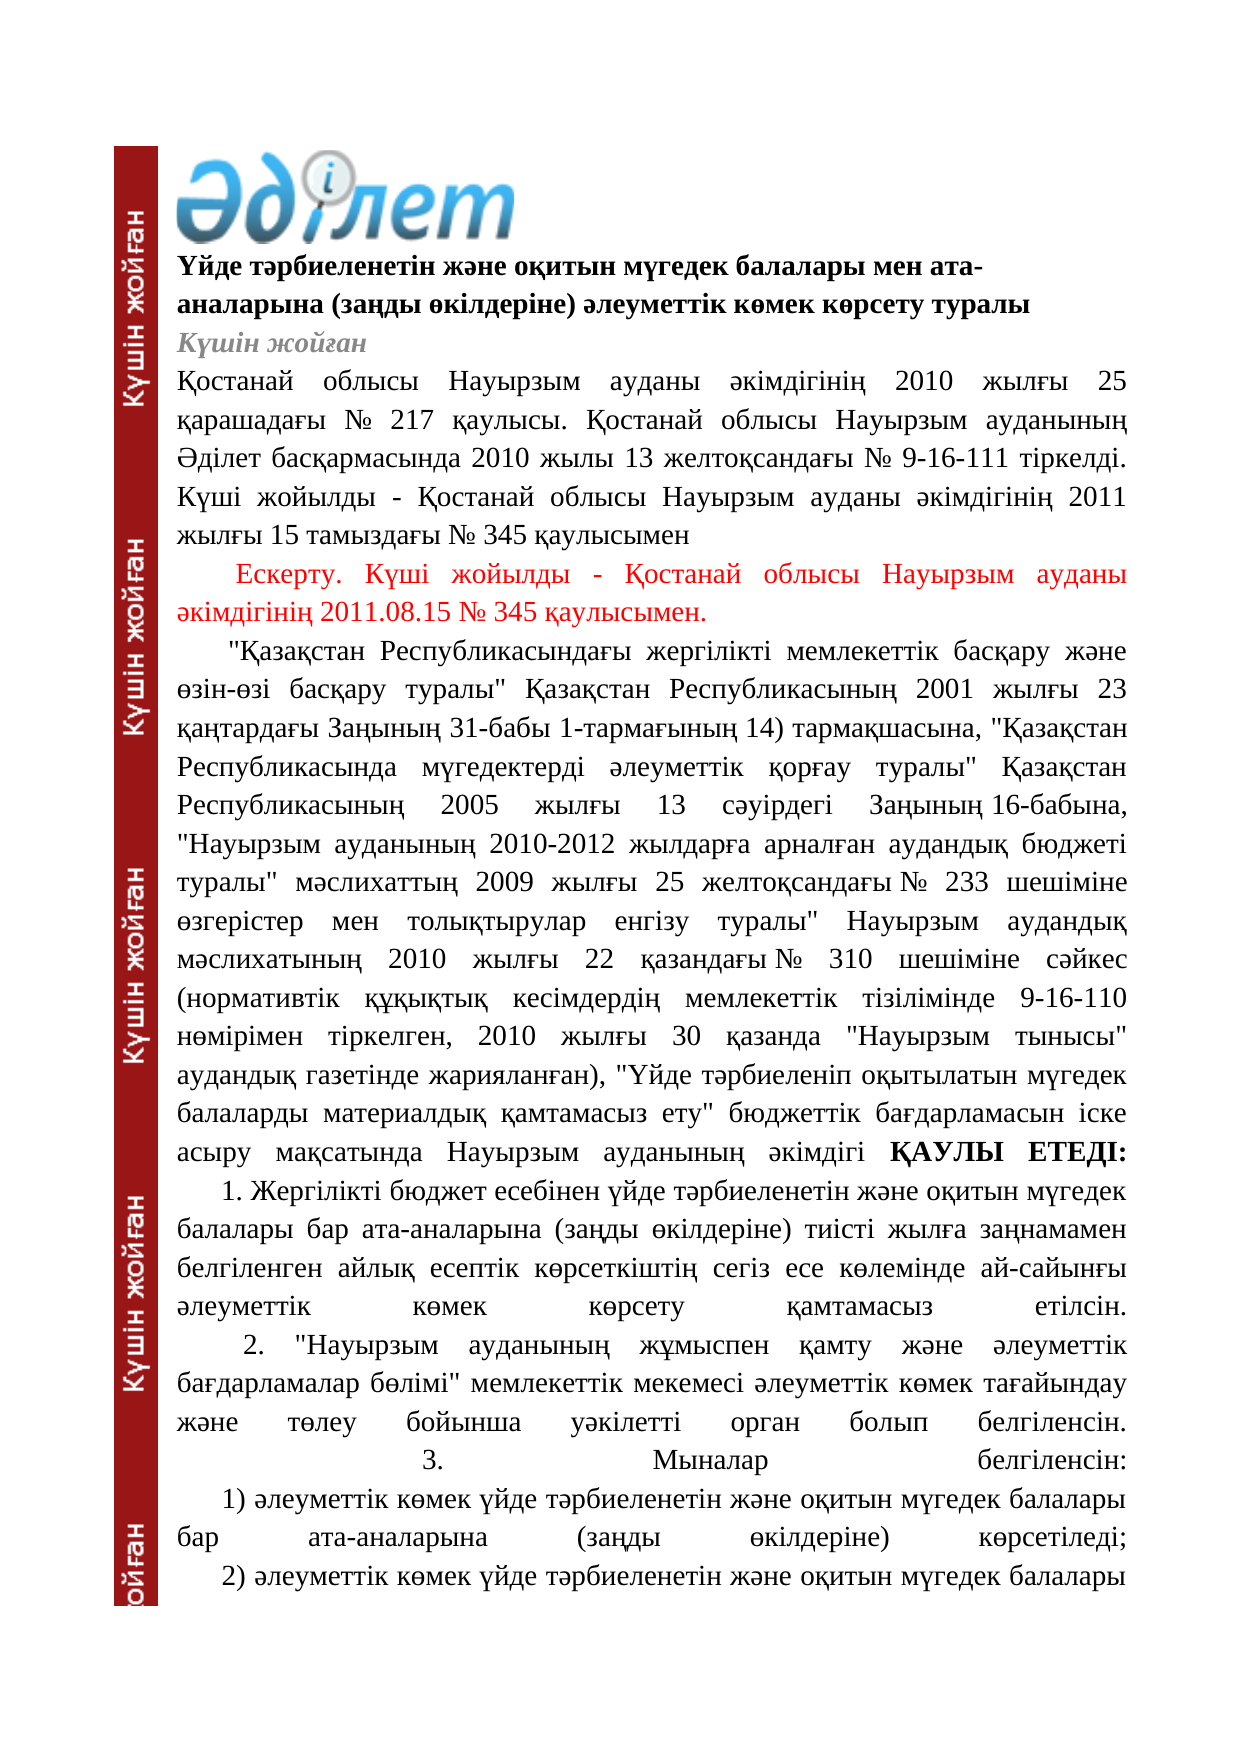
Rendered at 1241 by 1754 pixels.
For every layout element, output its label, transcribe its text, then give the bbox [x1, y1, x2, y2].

picture [114, 551, 158, 556]
text Үйде тәрбиеленетін және оқитын мүгедек балалары мен ата-аналарына (заңды өкілдеріне) әлеуметтік көмек көрсету туралы [112, 248, 1128, 320]
picture [114, 358, 158, 363]
text Ескерту. Күші жойылды - Қостанай облысы Науырзым ауданы әкімдігінің 2011.08.15 № 345 қаулысымен. [112, 556, 1128, 628]
picture [114, 628, 158, 633]
text Күшін жойған [112, 325, 1128, 358]
picture [176, 150, 515, 244]
picture [114, 1592, 158, 1606]
picture [114, 320, 158, 325]
text Қостанай облысы Науырзым ауданы әкімдігінің 2010 жылғы 25 қарашадағы № 217 қаулысы. Қостанай облысы Науырзым ауданының Әділет басқармасында 2010 жылы 13 желтоқсандағы № 9-16-111 тіркелді. Күші жойылды - Қостанай облысы Науырзым ауданы әкімдігінің 2011 жылғы 15 тамыздағы № 345 қаулысымен [112, 363, 1128, 551]
picture [114, 146, 158, 248]
